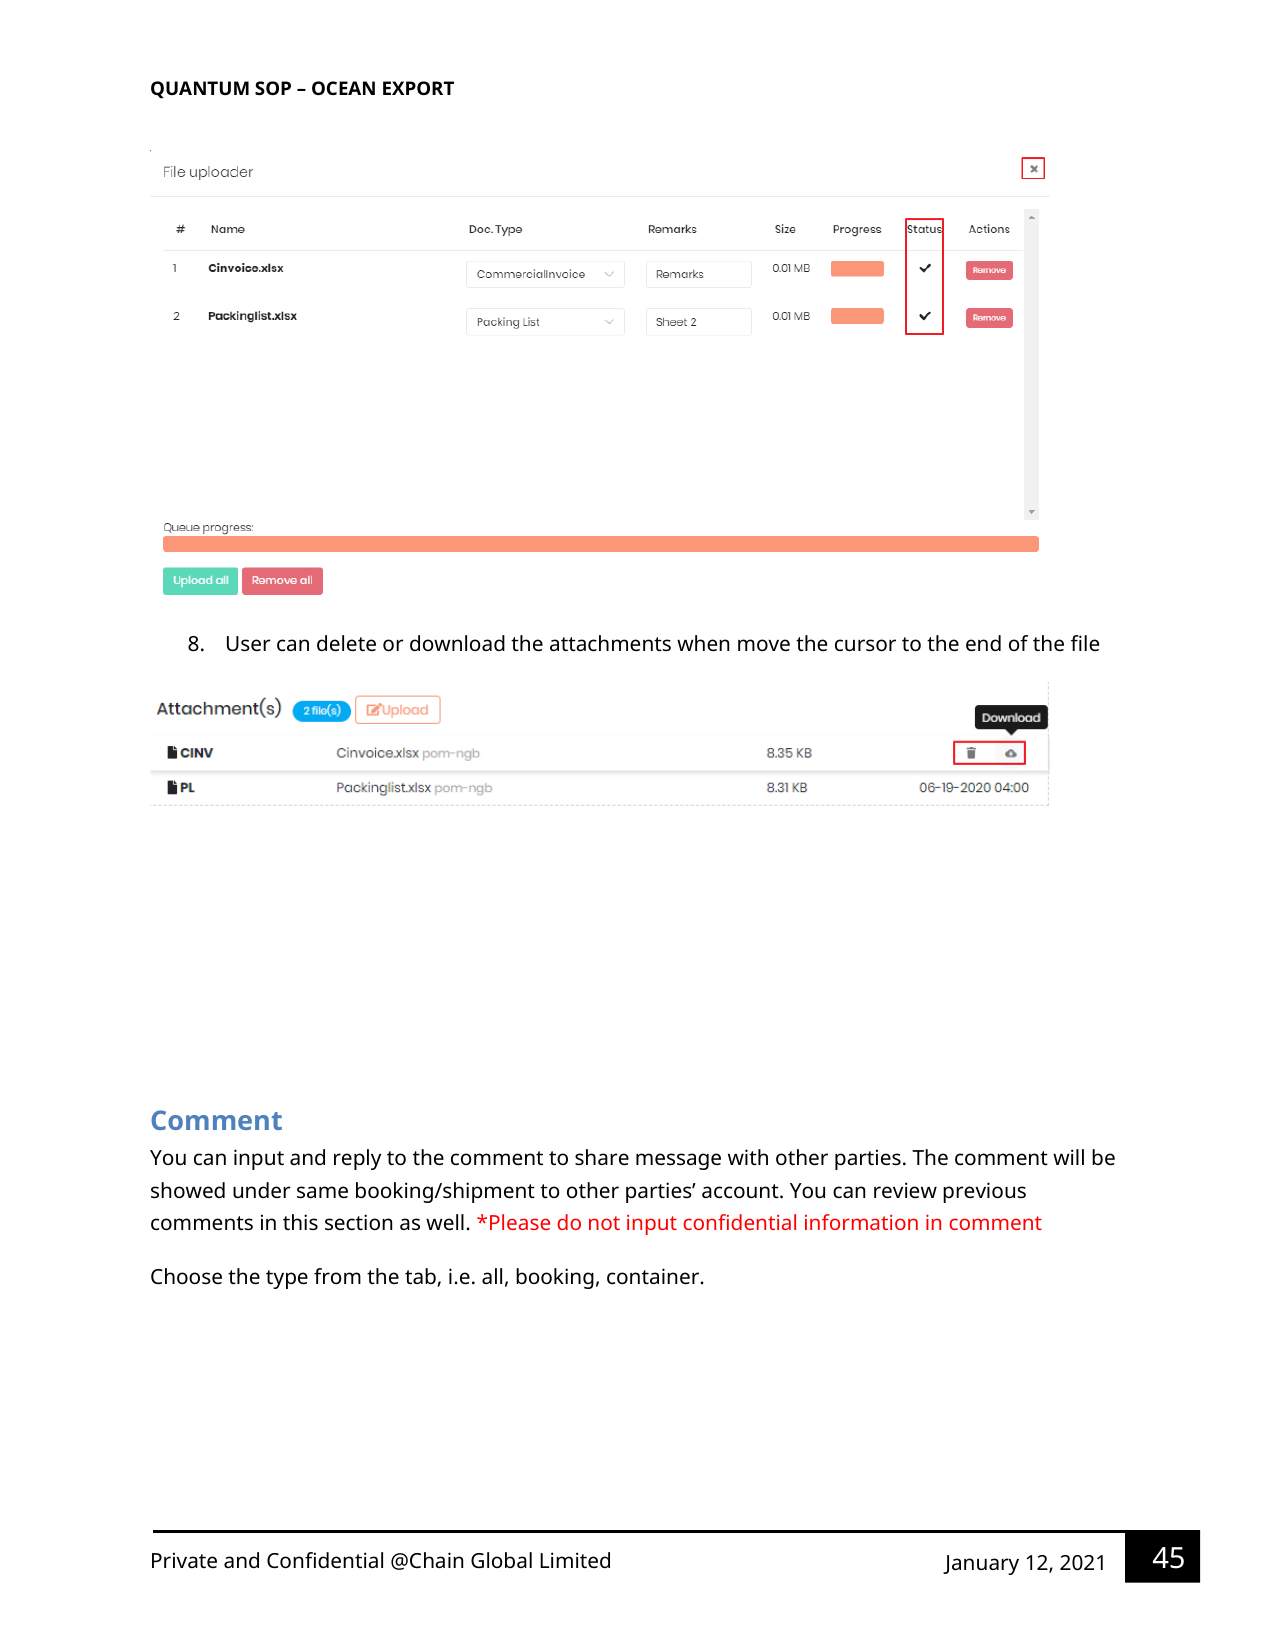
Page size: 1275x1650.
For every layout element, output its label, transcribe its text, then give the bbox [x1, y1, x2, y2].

text Choose the type from the tab, i.e. all, booking, container. [150, 1262, 1125, 1290]
picture [150, 150, 1050, 605]
picture [150, 682, 1050, 809]
text You can input and reply to the comment to share message with other parties. The comment will be showed under same booking/shipment to other parties’ account. You can review previous comments in this section as well. *Please do not input confidential information in comment [150, 1143, 1125, 1237]
list User can delete or download the attachments when move the cursor to the end of the file [187, 629, 1125, 658]
subtitle Comment [150, 1101, 1125, 1138]
